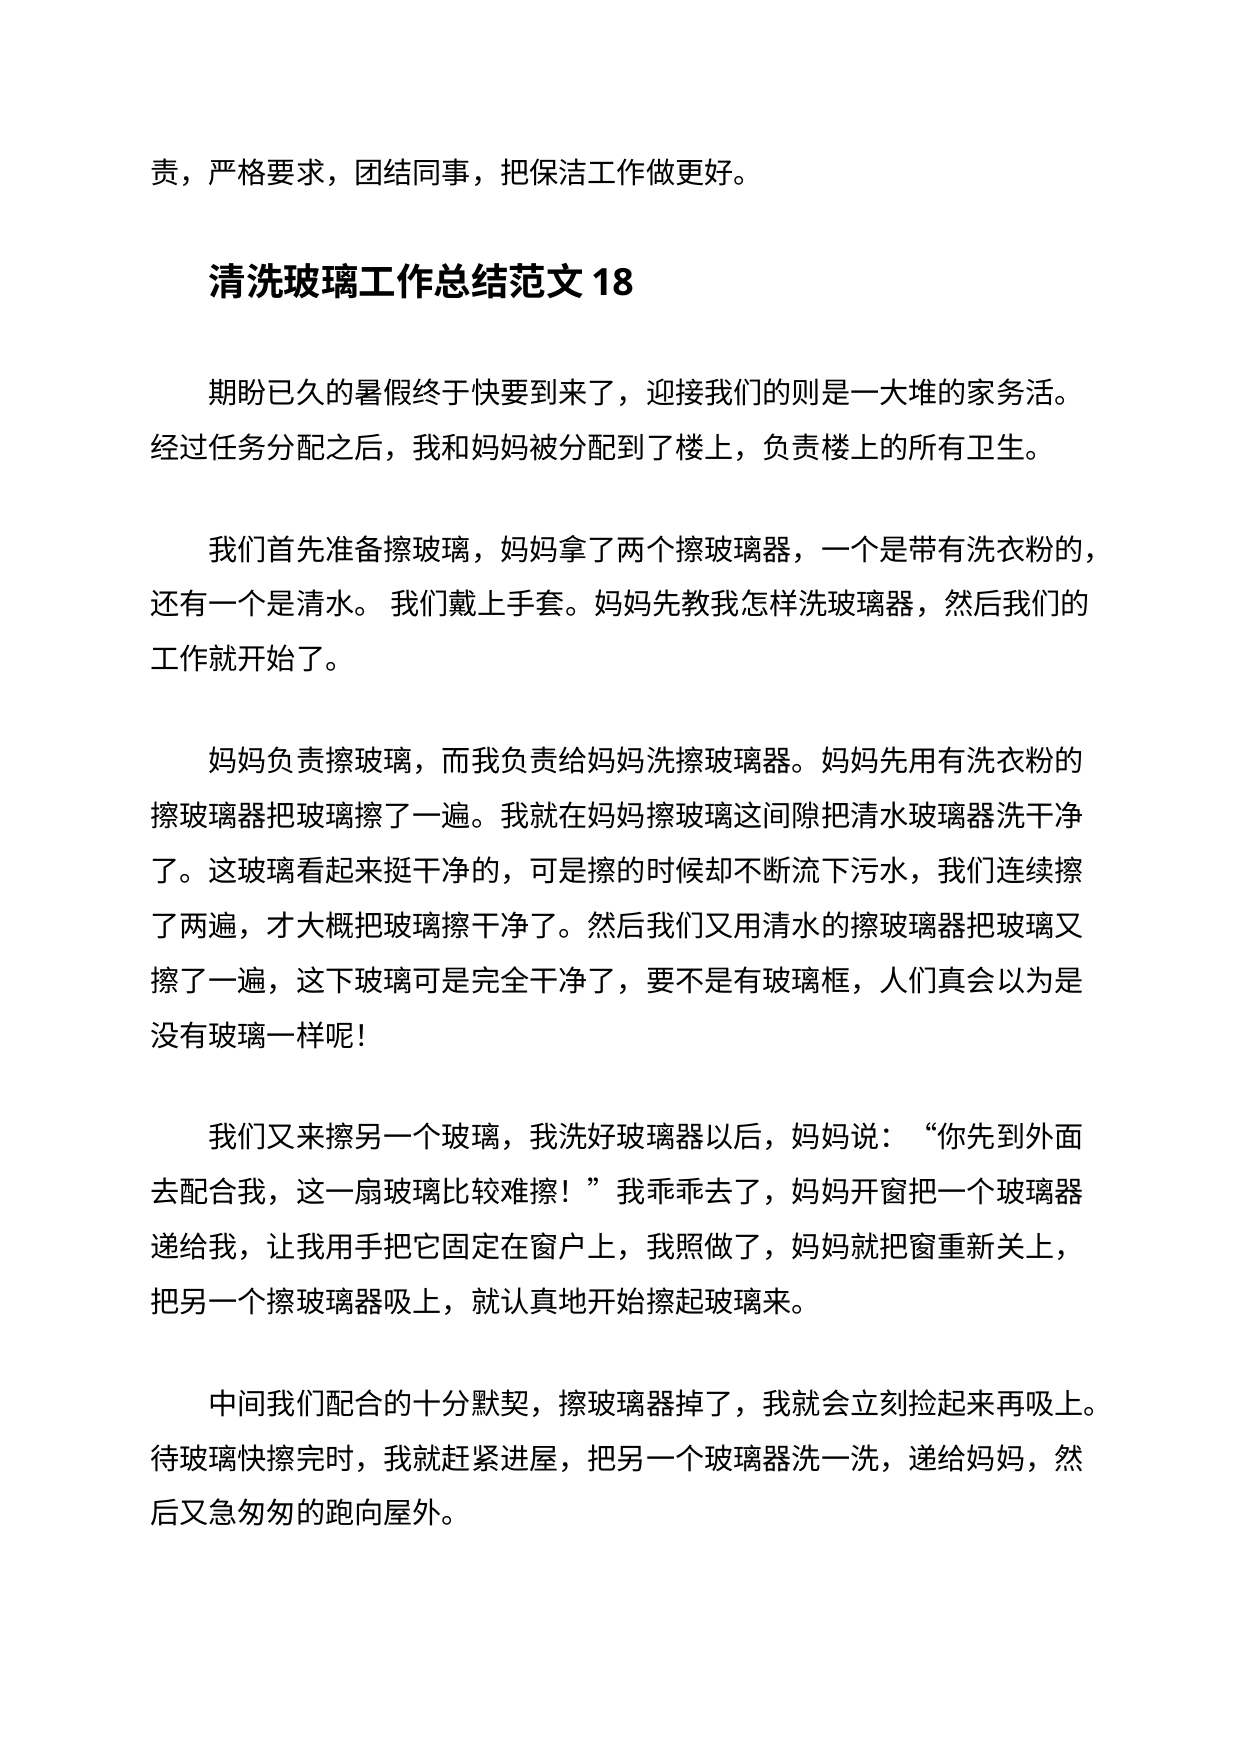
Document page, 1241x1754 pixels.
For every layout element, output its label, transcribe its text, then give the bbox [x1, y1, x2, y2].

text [150, 150, 1090, 192]
text 我们首先准备擦玻璃，妈妈拿了两个擦玻璃器，一个是带有洗衣粉的，还有一个是清水。 我们戴上手套。妈妈先教我怎样洗玻璃器，然后我们的工作就开始了。 [150, 526, 1090, 678]
text 中间我们配合的十分默契，擦玻璃器掉了，我就会立刻捡起来再吸上。待玻璃快擦完时，我就赶紧进屋，把另一个玻璃器洗一洗，递给妈妈，然后又急匆匆的跑向屋外。 [150, 1380, 1090, 1532]
text 我们又来擦另一个玻璃，我洗好玻璃器以后，妈妈说：“你先到外面去配合我，这一扇玻璃比较难擦！”我乖乖去了，妈妈开窗把一个玻璃器递给我，让我用手把它固定在窗户上，我照做了，妈妈就把窗重新关上，把另一个擦玻璃器吸上，就认真地开始擦起玻璃来。 [150, 1114, 1090, 1321]
text 期盼已久的暑假终于快要到来了，迎接我们的则是一大堆的家务活。经过任务分配之后，我和妈妈被分配到了楼上，负责楼上的所有卫生。 [150, 369, 1090, 467]
text 清洗玻璃工作总结范文18 [150, 252, 1090, 306]
text 妈妈负责擦玻璃，而我负责给妈妈洗擦玻璃器。妈妈先用有洗衣粉的擦玻璃器把玻璃擦了一遍。我就在妈妈擦玻璃这间隙把清水玻璃器洗干净了。这玻璃看起来挺干净的，可是擦的时候却不断流下污水，我们连续擦了两遍，才大概把玻璃擦干净了。然后我们又用清水的擦玻璃器把玻璃又擦了一遍，这下玻璃可是完全干净了，要不是有玻璃框，人们真会以为是没有玻璃一样呢！ [150, 738, 1090, 1054]
